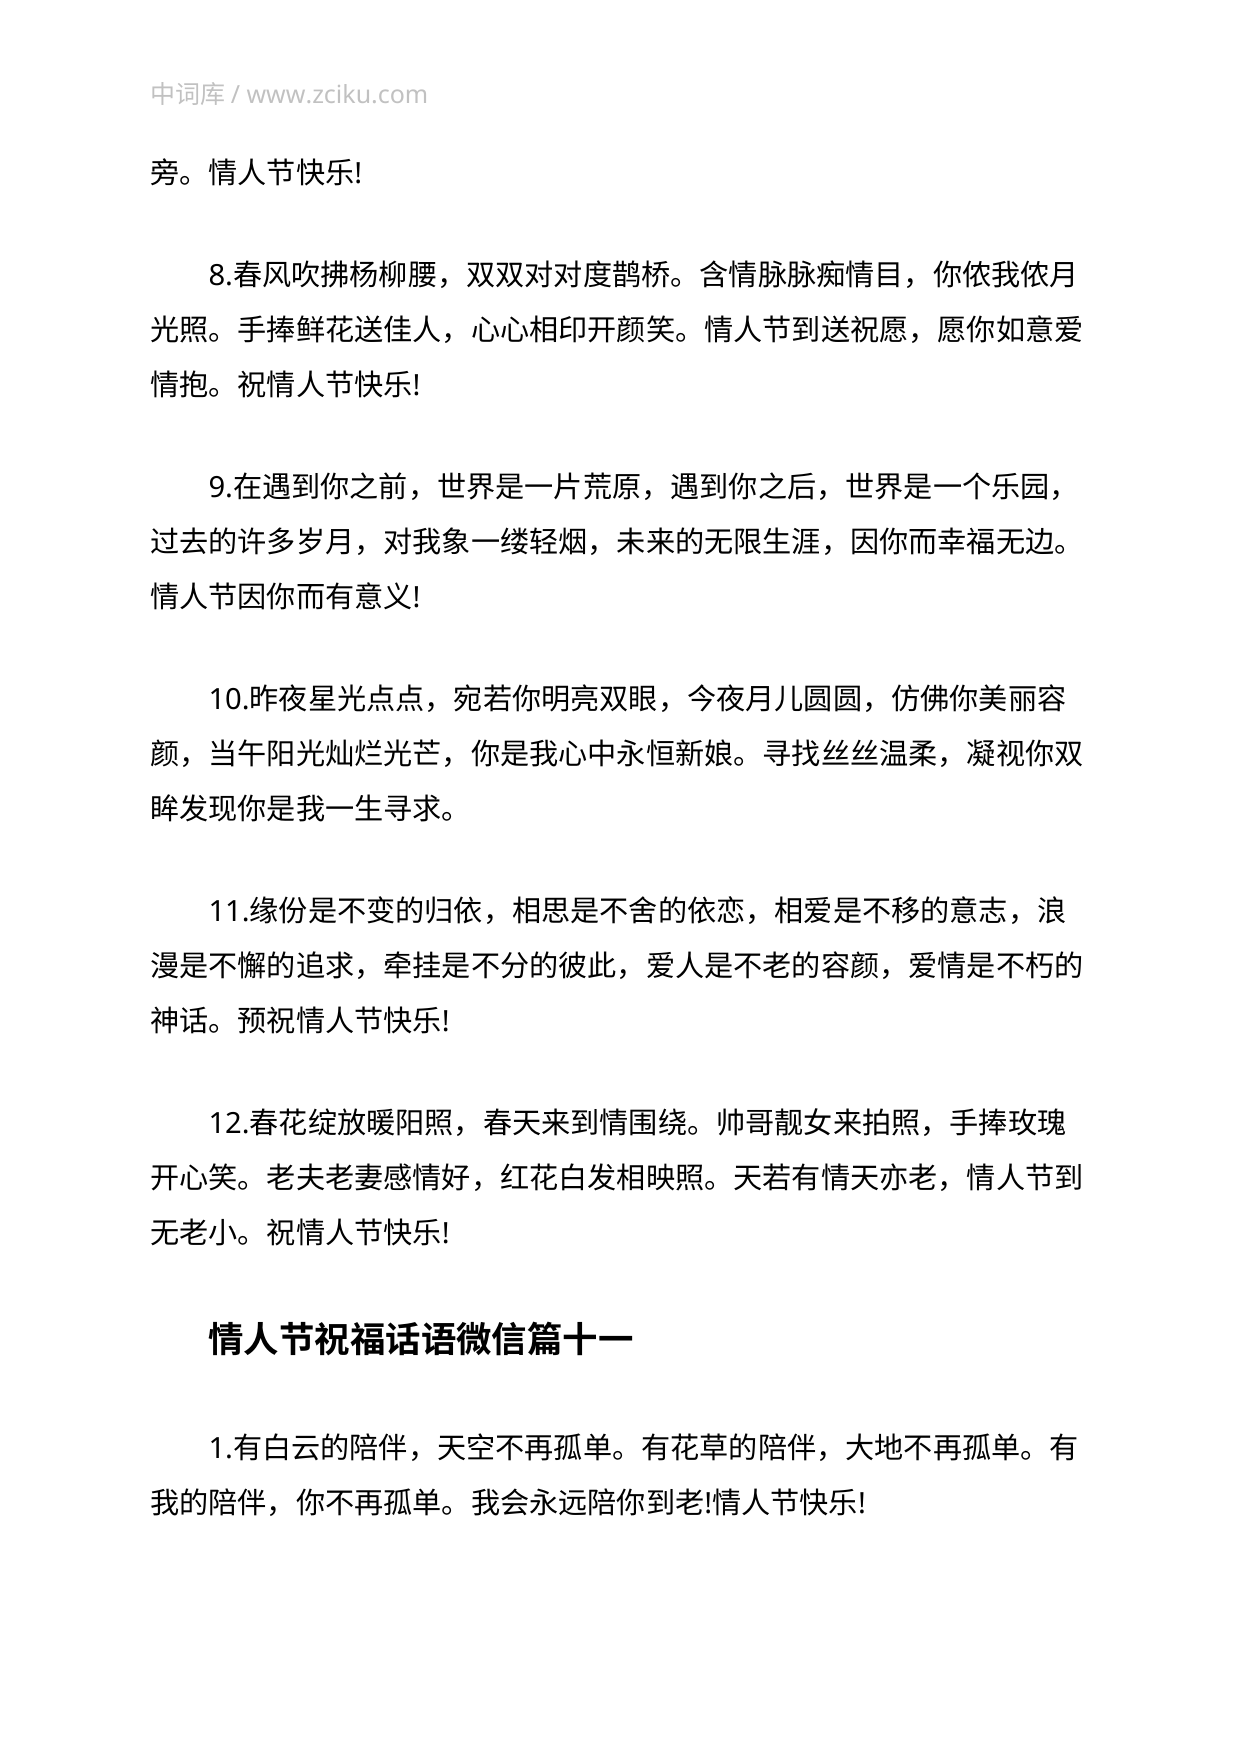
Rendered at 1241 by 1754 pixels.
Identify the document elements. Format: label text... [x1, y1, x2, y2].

text 9.在遇到你之前，世界是一片荒原，遇到你之后，世界是一个乐园，过去的许多岁月，对我象一缕轻烟，未来的无限生涯，因你而幸福无边。情人节因你而有意义! [150, 464, 1090, 616]
text 1.有白云的陪伴，天空不再孤单。有花草的陪伴，大地不再孤单。有我的陪伴，你不再孤单。我会永远陪你到老!情人节快乐! [150, 1424, 1090, 1522]
text 8.春风吹拂杨柳腰，双双对对度鹊桥。含情脉脉痴情目，你侬我侬月光照。手捧鲜花送佳人，心心相印开颜笑。情人节到送祝愿，愿你如意爱情抱。祝情人节快乐! [150, 252, 1090, 404]
text 情人节祝福话语微信篇十一 [150, 1311, 1090, 1362]
text 10.昨夜星光点点，宛若你明亮双眼，今夜月儿圆圆，仿佛你美丽容颜，当午阳光灿烂光芒，你是我心中永恒新娘。寻找丝丝温柔，凝视你双眸发现你是我一生寻求。 [150, 676, 1090, 828]
text 12.春花绽放暖阳照，春天来到情围绕。帅哥靓女来拍照，手捧玫瑰开心笑。老夫老妻感情好，红花白发相映照。天若有情天亦老，情人节到无老小。祝情人节快乐! [150, 1099, 1090, 1252]
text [150, 150, 1090, 192]
text 11.缘份是不变的归依，相思是不舍的依恋，相爱是不移的意志，浪漫是不懈的追求，牵挂是不分的彼此，爱人是不老的容颜，爱情是不朽的神话。预祝情人节快乐! [150, 887, 1090, 1040]
